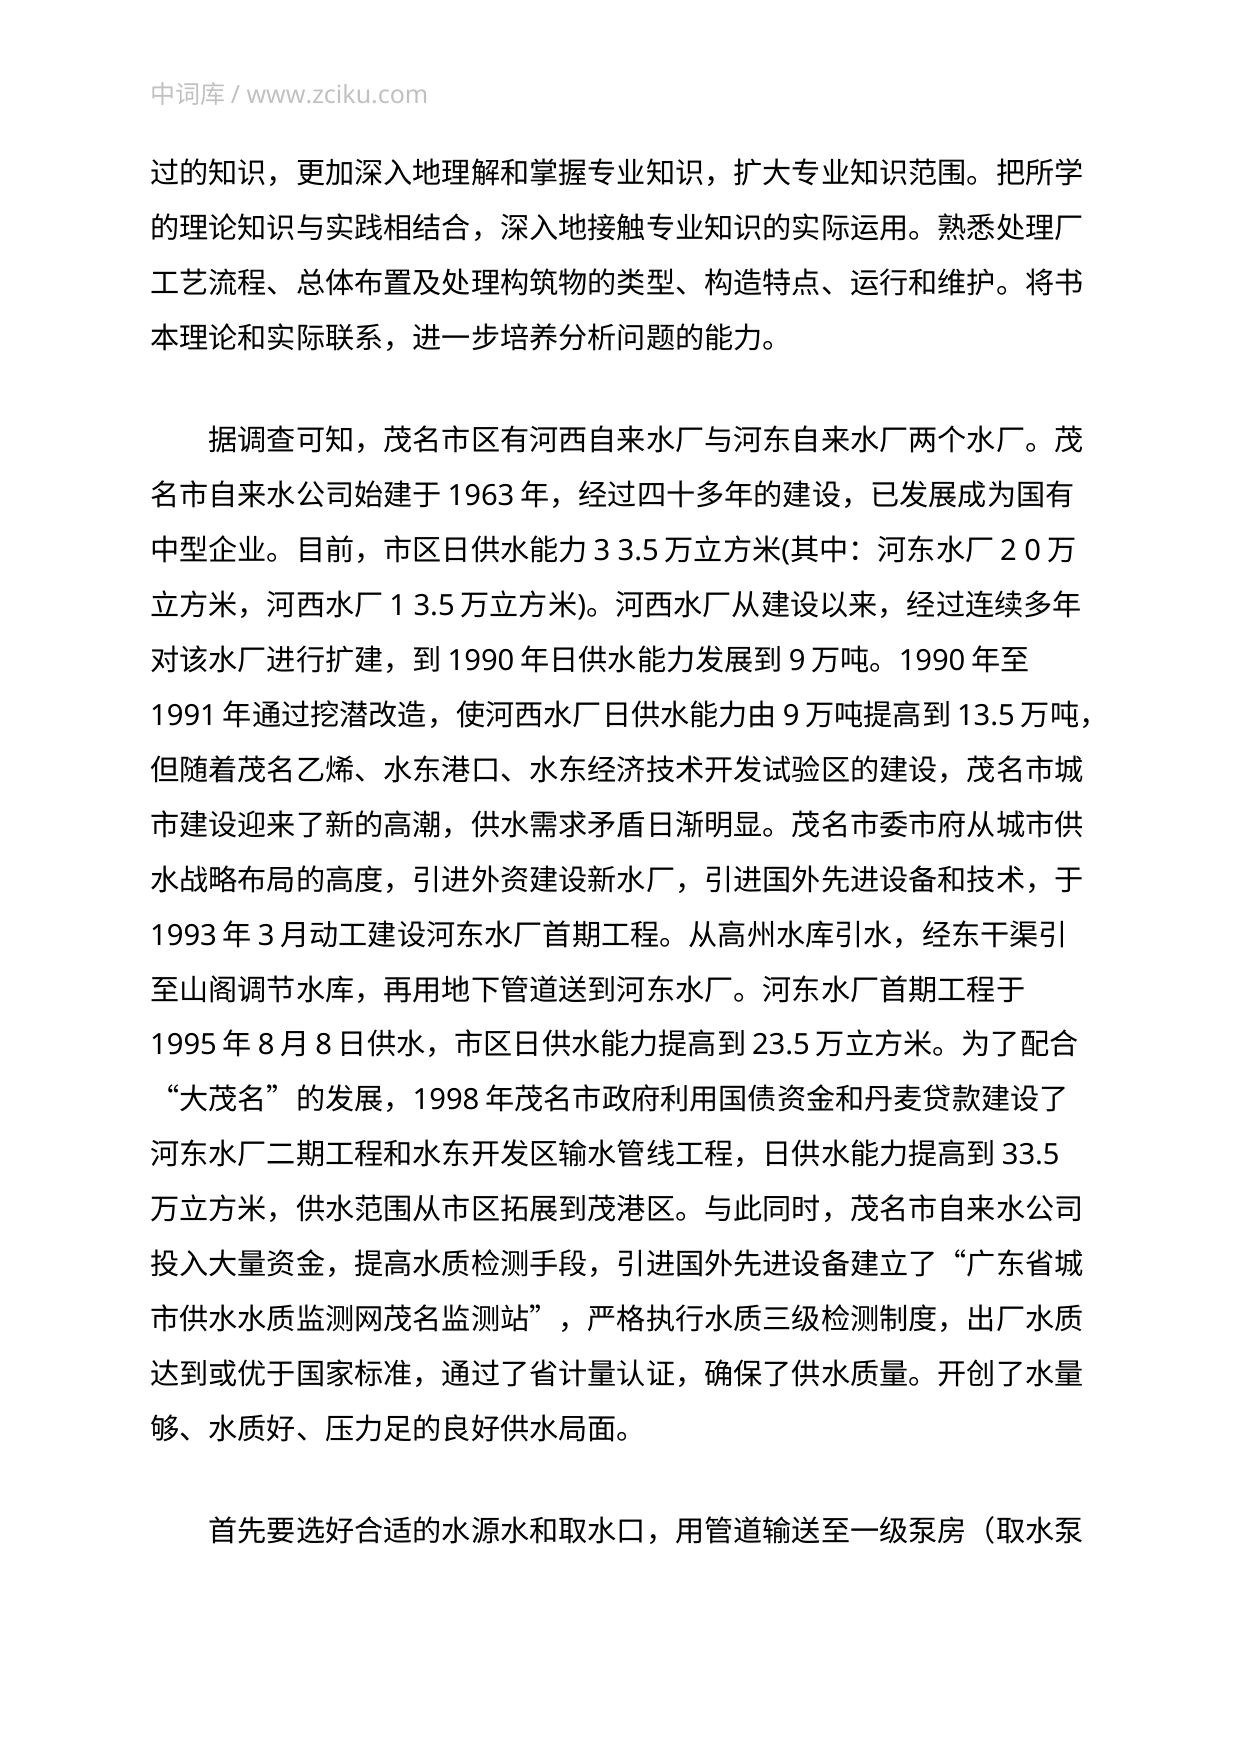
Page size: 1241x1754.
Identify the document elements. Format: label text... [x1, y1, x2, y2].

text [150, 150, 1090, 357]
text 据调查可知，茂名市区有河西自来水厂与河东自来水厂两个水厂。茂名市自来水公司始建于1963年，经过四十多年的建设，已发展成为国有中型企业。目前，市区日供水能力3 3.5万立方米(其中：河东水厂2 0万立方米，河西水厂1 3.5万立方米)。河西水厂从建设以来，经过连续多年对该水厂进行扩建，到1990年日供水能力发展到9万吨。1990年至1991年通过挖潜改造，使河西水厂日供水能力由9万吨提高到13.5万吨，但随着茂名乙烯、水东港口、水东经济技术开发试验区的建设，茂名市城市建设迎来了新的高潮，供水需求矛盾日渐明显。茂名市委市府从城市供水战略布局的高度，引进外资建设新水厂，引进国外先进设备和技术，于1993年3月动工建设河东水厂首期工程。从高州水库引水，经东干渠引至山阁调节水库，再用地下管道送到河东水厂。河东水厂首期工程于1995年8月8日供水，市区日供水能力提高到23.5万立方米。为了配合“大茂名”的发展，1998年茂名市政府利用国债资金和丹麦贷款建设了河东水厂二期工程和水东开发区输水管线工程，日供水能力提高到33.5万立方米，供水范围从市区拓展到茂港区。与此同时，茂名市自来水公司投入大量资金，提高水质检测手段，引进国外先进设备建立了“广东省城市供水水质监测网茂名监测站”，严格执行水质三级检测制度，出厂水质达到或优于国家标准，通过了省计量认证，确保了供水质量。开创了水量够、水质好、压力足的良好供水局面。 [150, 416, 1090, 1448]
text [150, 1507, 1090, 1549]
